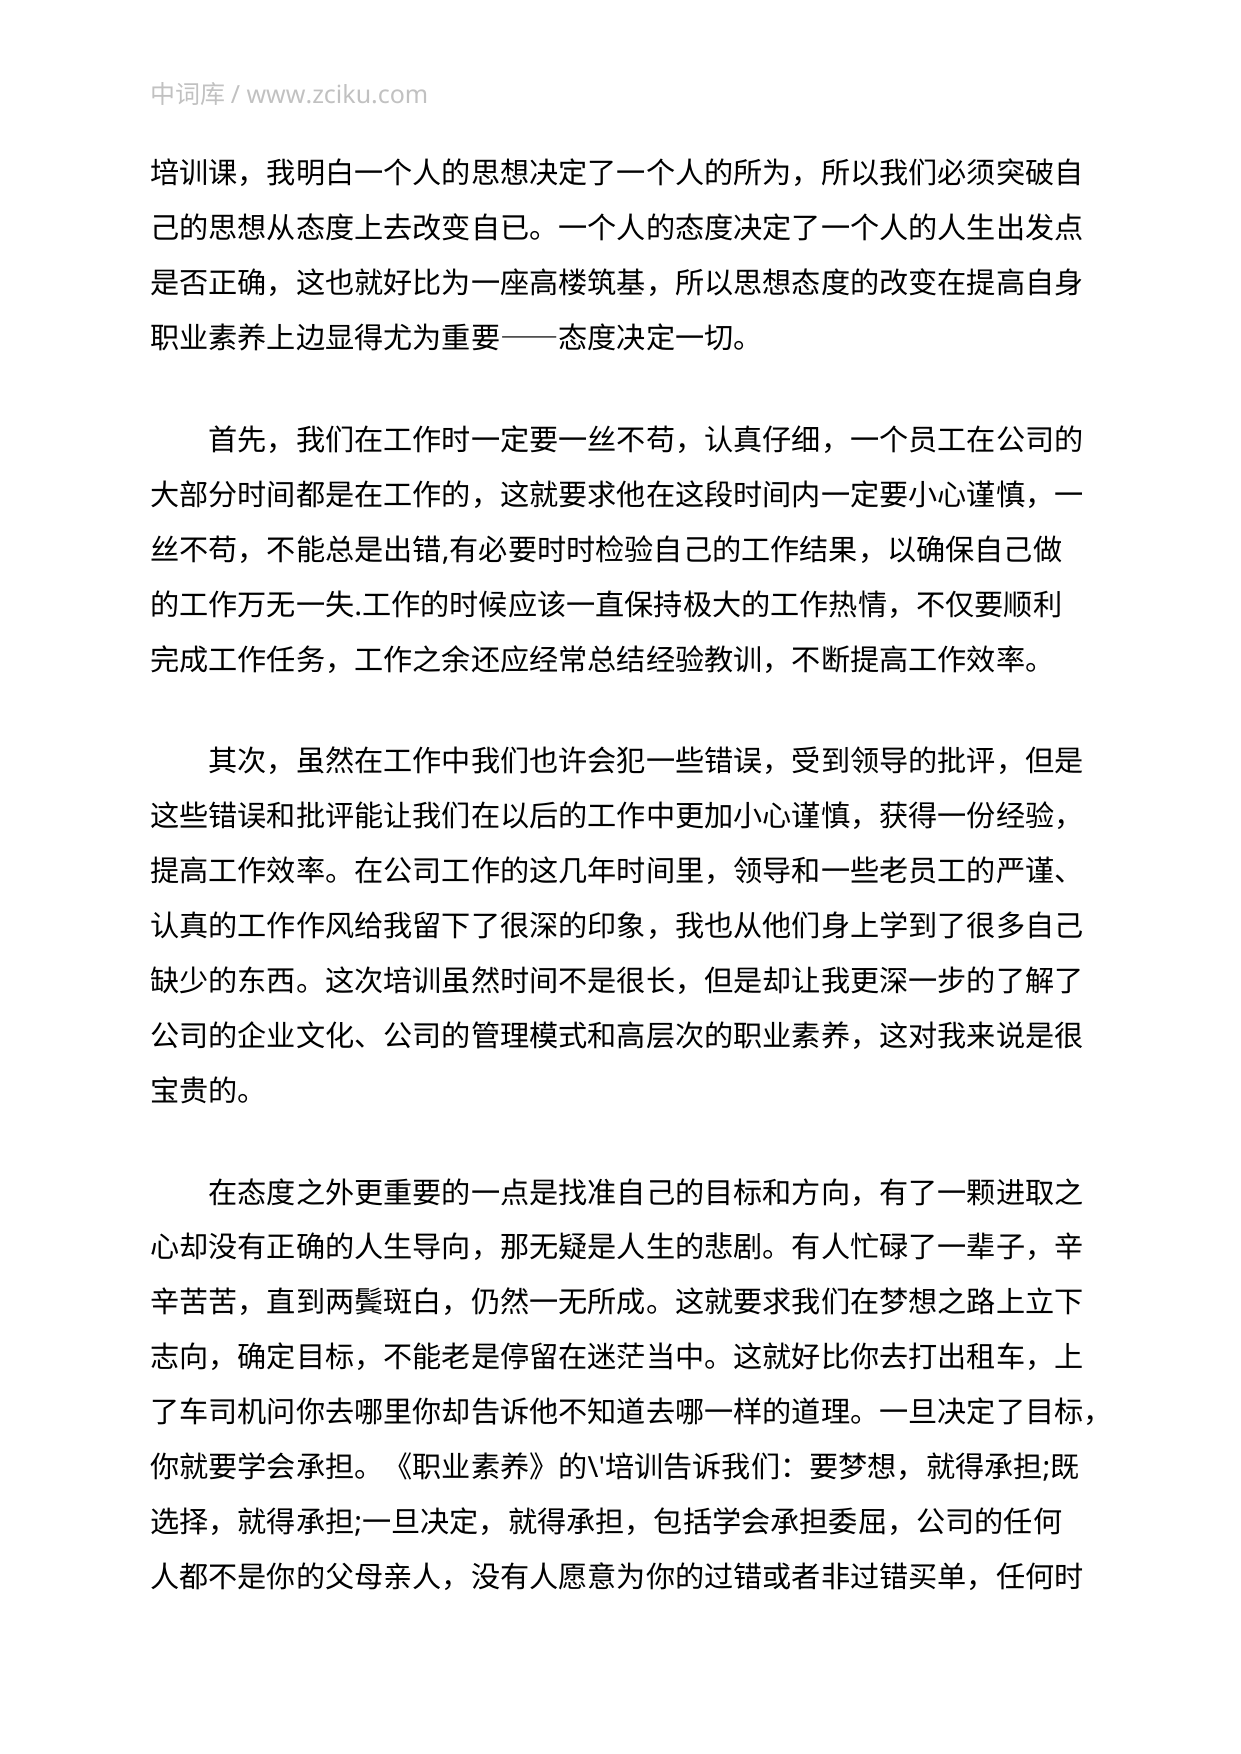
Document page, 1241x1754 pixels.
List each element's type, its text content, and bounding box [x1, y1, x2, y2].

text 首先，我们在工作时一定要一丝不苟，认真仔细，一个员工在公司的大部分时间都是在工作的，这就要求他在这段时间内一定要小心谨慎，一丝不苟，不能总是出错,有必要时时检验自己的工作结果，以确保自己做的工作万无一失.工作的时候应该一直保持极大的工作热情，不仅要顺利完成工作任务，工作之余还应经常总结经验教训，不断提高工作效率。 [150, 416, 1090, 678]
text 其次，虽然在工作中我们也许会犯一些错误，受到领导的批评，但是这些错误和批评能让我们在以后的工作中更加小心谨慎，获得一份经验，提高工作效率。在公司工作的这几年时间里，领导和一些老员工的严谨、认真的工作作风给我留下了很深的印象，我也从他们身上学到了很多自己缺少的东西。这次培训虽然时间不是很长，但是却让我更深一步的了解了公司的企业文化、公司的管理模式和高层次的职业素养，这对我来说是很宝贵的。 [150, 738, 1090, 1110]
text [150, 1169, 1090, 1596]
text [150, 150, 1090, 357]
